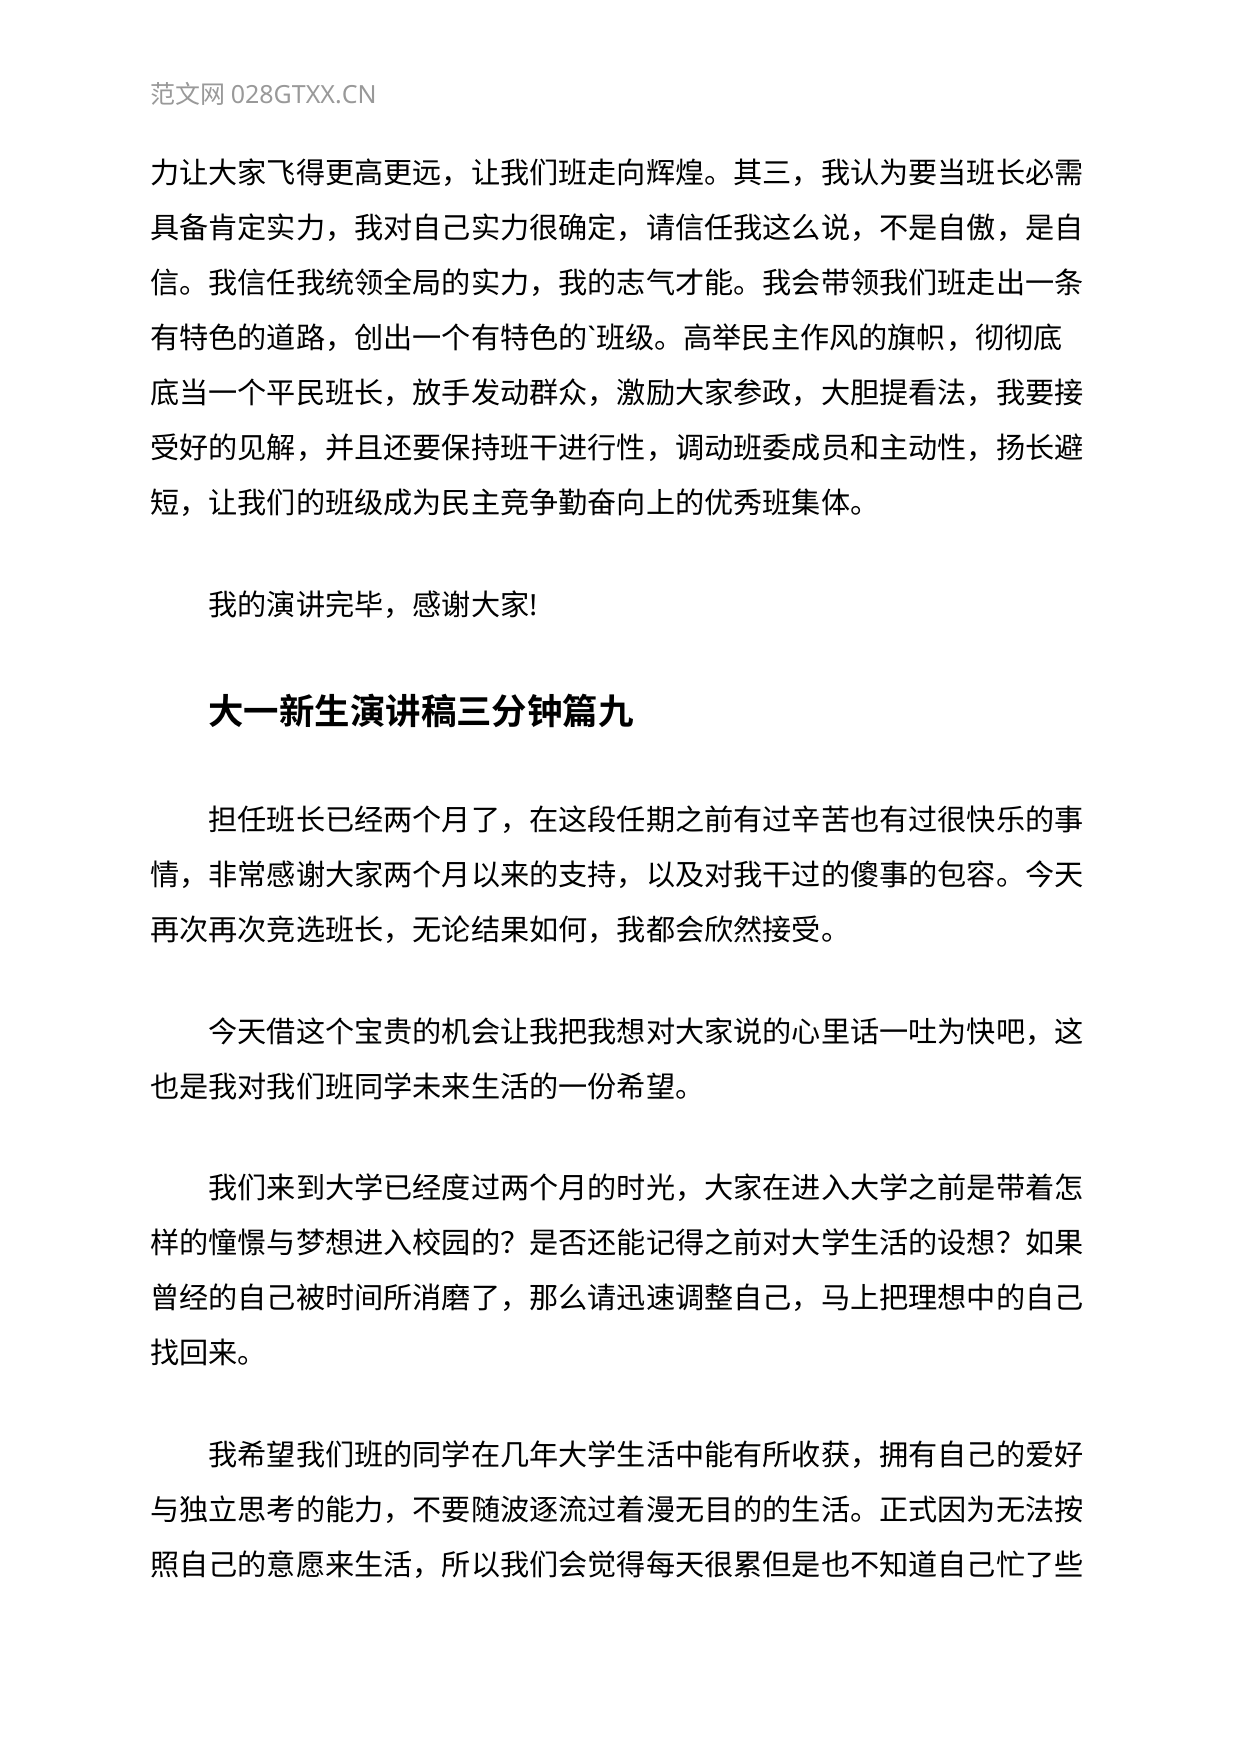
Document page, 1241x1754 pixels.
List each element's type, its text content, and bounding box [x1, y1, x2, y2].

text 今天借这个宝贵的机会让我把我想对大家说的心里话一吐为快吧，这也是我对我们班同学未来生活的一份希望。 [150, 1008, 1090, 1105]
text 担任班长已经两个月了，在这段任期之前有过辛苦也有过很快乐的事情，非常感谢大家两个月以来的支持，以及对我干过的傻事的包容。今天再次再次竞选班长，无论结果如何，我都会欣然接受。 [150, 797, 1090, 949]
text 我们来到大学已经度过两个月的时光，大家在进入大学之前是带着怎样的憧憬与梦想进入校园的？是否还能记得之前对大学生活的设想？如果曾经的自己被时间所消磨了，那么请迅速调整自己，马上把理想中的自己找回来。 [150, 1165, 1090, 1372]
text 大一新生演讲稿三分钟篇九 [150, 683, 1090, 734]
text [150, 1431, 1090, 1583]
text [150, 150, 1090, 522]
text 我的演讲完毕，感谢大家! [150, 581, 1090, 624]
